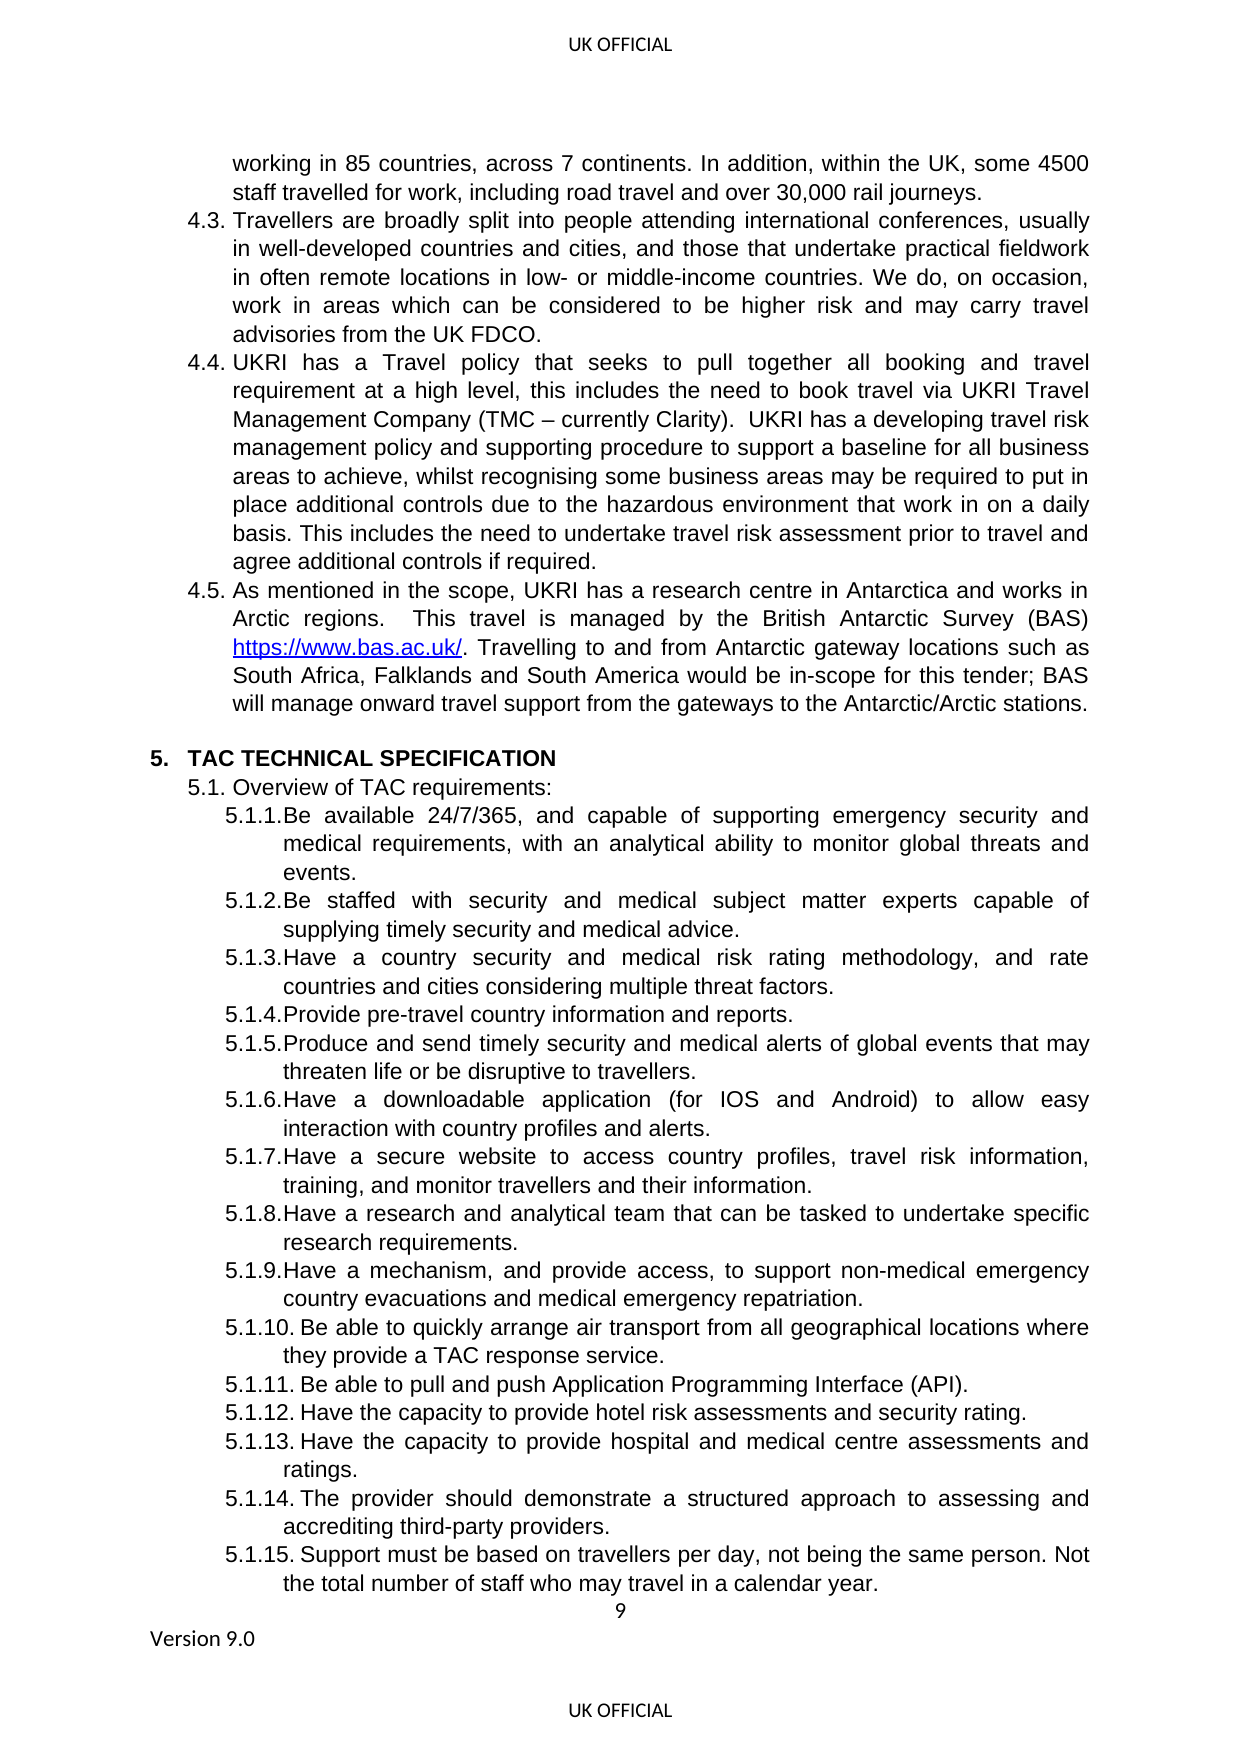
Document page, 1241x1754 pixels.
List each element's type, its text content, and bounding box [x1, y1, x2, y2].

list The provider should demonstrate a structured approach to assessing and accrediting third-party providers. [225, 1484, 1090, 1539]
list UKRI has a Travel policy that seeks to pull together all booking and travel requirement at a high level, this includes the need to book travel via UKRI Travel Management Company (TMC – currently Clarity). UKRI has a developing travel risk management policy and supporting procedure to support a baseline for all business areas to achieve, whilst recognising some business areas may be required to put in place additional controls due to the hazardous environment that work in on a daily basis. This includes the need to undertake travel risk assessment prior to travel and agree additional controls if required. [187, 349, 1090, 574]
list Have a downloadable application (for IOS and Android) to allow easy interaction with country profiles and alerts. [225, 1086, 1090, 1141]
list Produce and send timely security and medical alerts of global events that may threaten life or be disruptive to travellers. [225, 1029, 1090, 1084]
list Be able to pull and push Application Programming Interface (API). [225, 1371, 1090, 1397]
list Be available 24/7/365, and capable of supporting emergency security and medical requirements, with an analytical ability to monitor global threats and events. [225, 802, 1090, 885]
list Have a research and analytical team that can be tasked to undertake specific research requirements. [225, 1200, 1090, 1255]
list Have the capacity to provide hospital and medical centre assessments and ratings. [225, 1428, 1090, 1482]
list Be staffed with security and medical subject matter experts capable of supplying timely security and medical advice. [225, 887, 1090, 942]
list Have the capacity to provide hotel risk assessments and security rating. [225, 1399, 1090, 1426]
list Have a mechanism, and provide access, to support non-medical emergency country evacuations and medical emergency repatriation. [225, 1257, 1090, 1312]
list Support must be based on travellers per day, not being the same person. Not the total number of staff who may travel in a calendar year. [225, 1541, 1090, 1596]
list Travellers are broadly split into people attending international conferences, usually in well-developed countries and cities, and those that undertake practical fieldwork in often remote locations in low- or middle-income countries. We do, on occasion, work in areas which can be considered to be higher risk and may carry travel advisories from the UK FDCO. [187, 207, 1090, 347]
list Be able to quickly arrange air transport from all geographical locations where they provide a TAC response service. [225, 1314, 1090, 1369]
list Have a country security and medical risk rating methodology, and rate countries and cities considering multiple threat factors. [225, 944, 1090, 999]
list Have a secure website to access country profiles, travel risk information, training, and monitor travellers and their information. [225, 1143, 1090, 1198]
list Overview of TAC requirements: [187, 773, 1090, 800]
list Provide pre-travel country information and reports. [225, 1001, 1090, 1027]
list TAC TECHNICAL SPECIFICATION [150, 745, 1090, 771]
list As mentioned in the scope, UKRI has a research centre in Antarctica and works in Arctic regions. This travel is managed by the British Antarctic Survey (BAS) https://www.bas.ac.uk/. Travelling to and from Antarctic gateway locations such as South Africa, Falklands and South America would be in-scope for this tender; BAS will manage onward travel support from the gateways to the Antarctic/Arctic stations. [187, 577, 1090, 717]
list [187, 150, 1090, 205]
